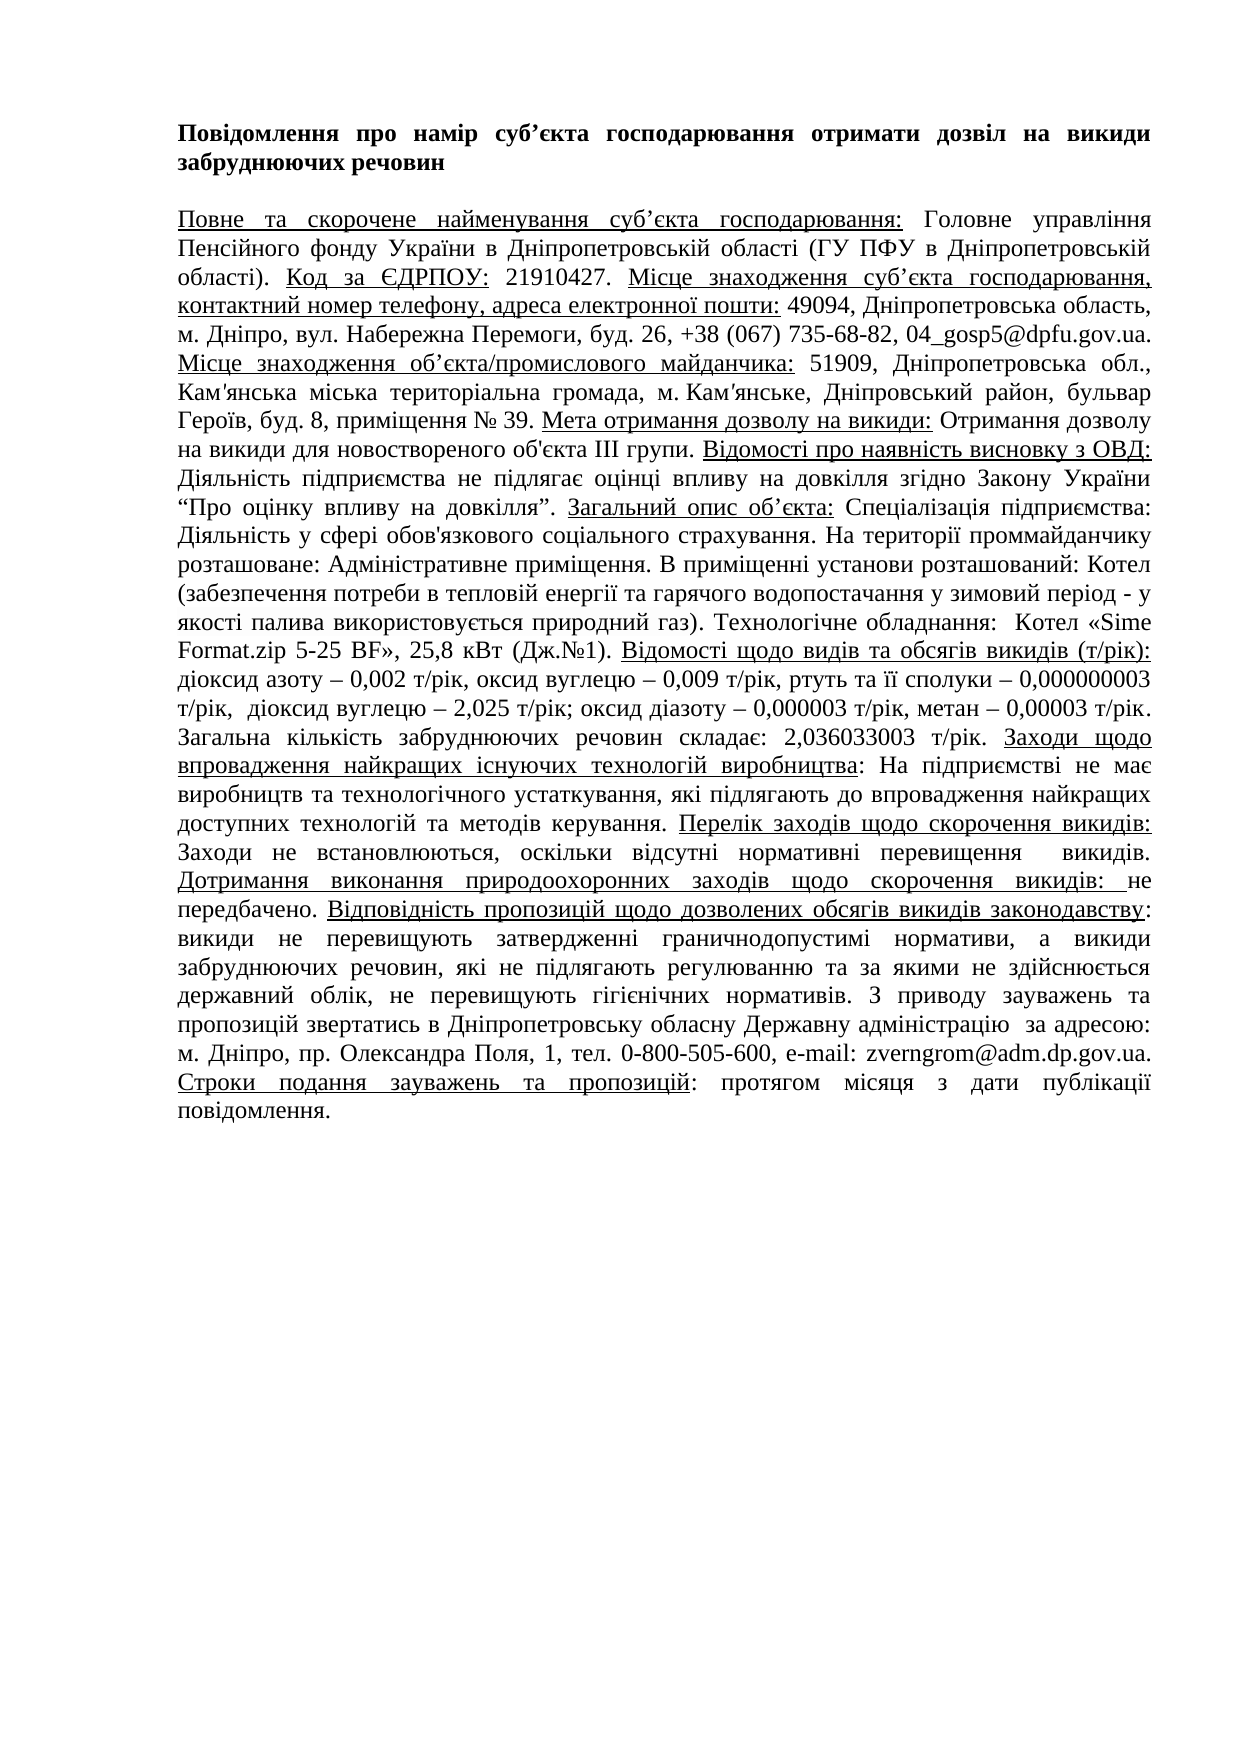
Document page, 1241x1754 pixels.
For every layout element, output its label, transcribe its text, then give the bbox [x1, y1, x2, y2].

text Повідомлення про намір суб’єкта господарювання отримати дозвіл на викиди забруднюючих речовин [177, 118, 1152, 176]
text Повне та скорочене найменування суб’єкта господарювання: Головне управління Пенсійного фонду України в Дніпропетровській області (ГУ ПФУ в Дніпропетровській області). Код за ЄДРПОУ: 21910427. Місце знаходження суб’єкта господарювання, контактний номер телефону, адреса електронної пошти: 49094, Дніпропетровська область, м. Дніпро, вул. Набережна Перемоги, буд. 26, +38 (067) 735-68-82, 04_gosp5@dpfu.gov.ua. Місце знаходження об’єкта/промислового майданчика: 51909, Дніпропетровська обл., Кам'янська міська територіальна громада, м. Кам'янське, Дніпровський район, бульвар Героїв, буд. 8, приміщення № 39. Мета отримання дозволу на викиди: Отримання дозволу на викиди для новоствореного об'єкта ІІІ групи. Відомості про наявність висновку з ОВД: Діяльність підприємства не підлягає оцінці впливу на довкілля згідно Закону України “Про оцінку впливу на довкілля”. Загальний опис об’єкта: Спеціалізація підприємства: Діяльність у сфері обов'язкового соціального страхування. На території проммайданчику розташоване: Адміністративне приміщення. В приміщенні установи розташований: Котел (забезпечення потреби в тепловій енергії та гарячого водопостачання у зимовий період - у якості палива використовується природний газ). Технологічне обладнання: Котел «Sime Format.zip 5-25 BF», 25,8 кВт (Дж.№1). Відомості щодо видів та обсягів викидів (т/рік): діоксид азоту – 0,002 т/рік, оксид вуглецю – 0,009 т/рік, ртуть та її сполуки – 0,000000003 т/рік, діоксид вуглецю – 2,025 т/рік; оксид діазоту – 0,000003 т/рік, метан – 0,00003 т/рік. Загальна кількість забруднюючих речовин складає: 2,036033003 т/рік. Заходи щодо впровадження найкращих існуючих технологій виробництва: На підприємстві не має виробництв та технологічного устаткування, які підлягають до впровадження найкращих доступних технологій та методів керування. Перелік заходів щодо скорочення викидів: Заходи не встановлюються, оскільки відсутні нормативні перевищення викидів. Дотримання виконання природоохоронних заходів щодо скорочення викидів: не передбачено. Відповідність пропозицій щодо дозволених обсягів викидів законодавству: викиди не перевищують затвердженні граничнодопустимі нормативи, а викиди забруднюючих речовин, які не підлягають регулюванню та за якими не здійснюється державний облік, не перевищують гігієнічних нормативів. З приводу зауважень та пропозицій звертатись в Дніпропетровську обласну Державну адміністрацію за адресою: м. Дніпро, пр. Олександра Поля, 1, тел. 0-800-505-600, e-mail: zverngrom@adm.dp.gov.ua. Строки подання зауважень та пропозицій: протягом місяця з дати публікації повідомлення. [177, 204, 1152, 1124]
